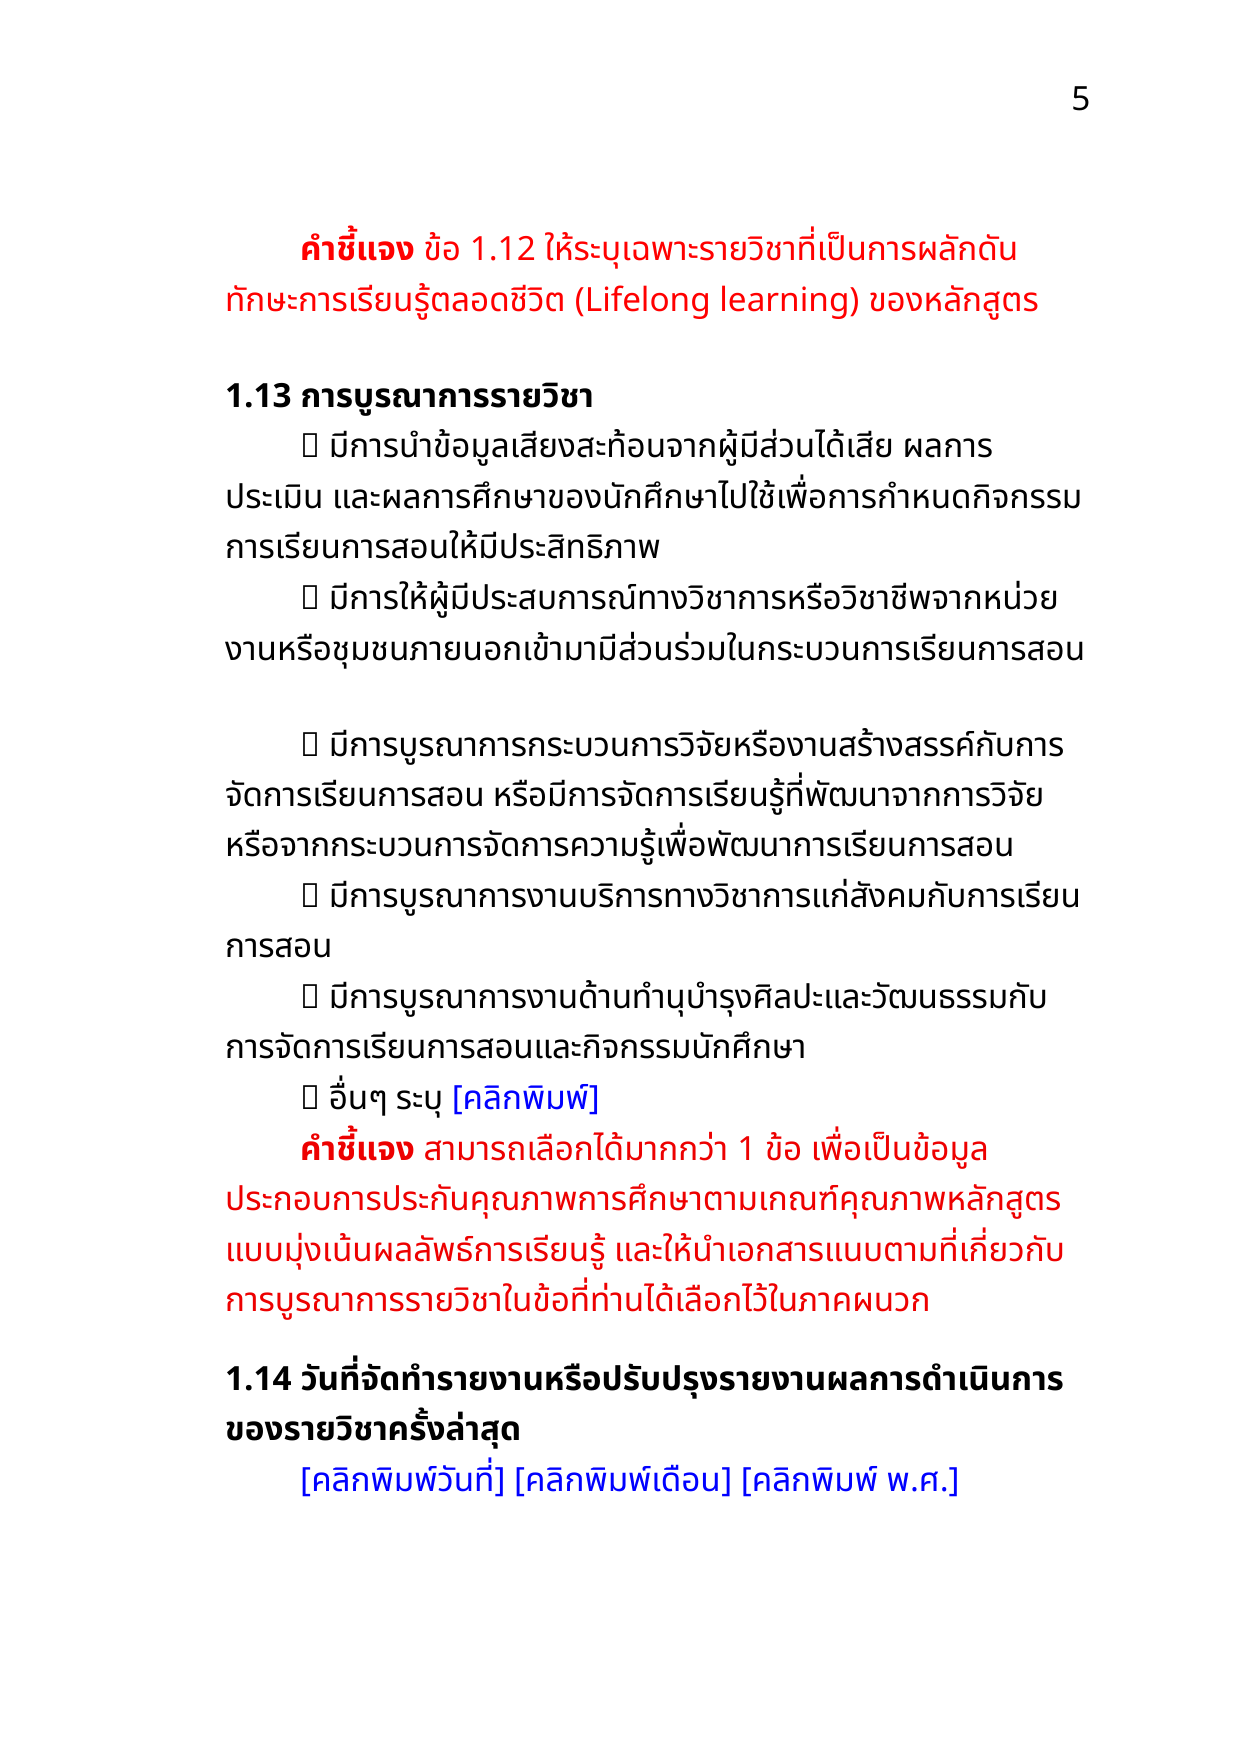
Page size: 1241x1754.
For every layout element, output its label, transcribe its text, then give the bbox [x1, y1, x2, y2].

text 1.14 วันที่จัดทำรายงานหรือปรับปรุงรายงานผลการดำเนินการของรายวิชาครั้งล่าสุด [225, 1355, 1090, 1456]
text  มีการนำข้อมูลเสียงสะท้อนจากผู้มีส่วนได้เสีย ผลการประเมิน และผลการศึกษาของนักศึกษาไปใช้เพื่อการกำหนดกิจกรรมการเรียนการสอนให้มีประสิทธิภาพ [225, 422, 1090, 574]
text  มีการบูรณาการกระบวนการวิจัยหรืองานสร้างสรรค์กับการจัดการเรียนการสอน หรือมีการจัดการเรียนรู้ที่พัฒนาจากการวิจัย หรือจากกระบวนการจัดการความรู้เพื่อพัฒนาการเรียนการสอน [225, 720, 1090, 872]
text  มีการบูรณาการงานบริการทางวิชาการแก่สังคมกับการเรียนการสอน [225, 872, 1090, 973]
text คำชี้แจง สามารถเลือกได้มากกว่า 1 ข้อ เพื่อเป็นข้อมูลประกอบการประกันคุณภาพการศึกษาตามเกณฑ์คุณภาพหลักสูตรแบบมุ่งเน้นผลลัพธ์การเรียนรู้ และให้นำเอกสารแนบตามที่เกี่ยวกับการบูรณาการรายวิชาในข้อที่ท่านได้เลือกไว้ในภาคผนวก [225, 1124, 1090, 1327]
text  อื่นๆ ระบุ [คลิกพิมพ์] [225, 1074, 1090, 1124]
text 1.13 การบูรณาการรายวิชา [225, 372, 1090, 422]
text [คลิกพิมพ์วันที่] [คลิกพิมพ์เดือน] [คลิกพิมพ์ พ.ศ.] [225, 1456, 1090, 1506]
text  มีการให้ผู้มีประสบการณ์ทางวิชาการหรือวิชาชีพจากหน่วยงานหรือชุมชนภายนอกเข้ามามีส่วนร่วมในกระบวนการเรียนการสอน [225, 574, 1090, 720]
text คำชี้แจง ข้อ 1.12 ให้ระบุเฉพาะรายวิชาที่เป็นการผลักดันทักษะการเรียนรู้ตลอดชีวิต (Lifelong learning) ของหลักสูตร [225, 225, 1090, 326]
text  มีการบูรณาการงานด้านทำนุบำรุงศิลปะและวัฒนธรรมกับการจัดการเรียนการสอนและกิจกรรมนักศึกษา [225, 973, 1090, 1074]
